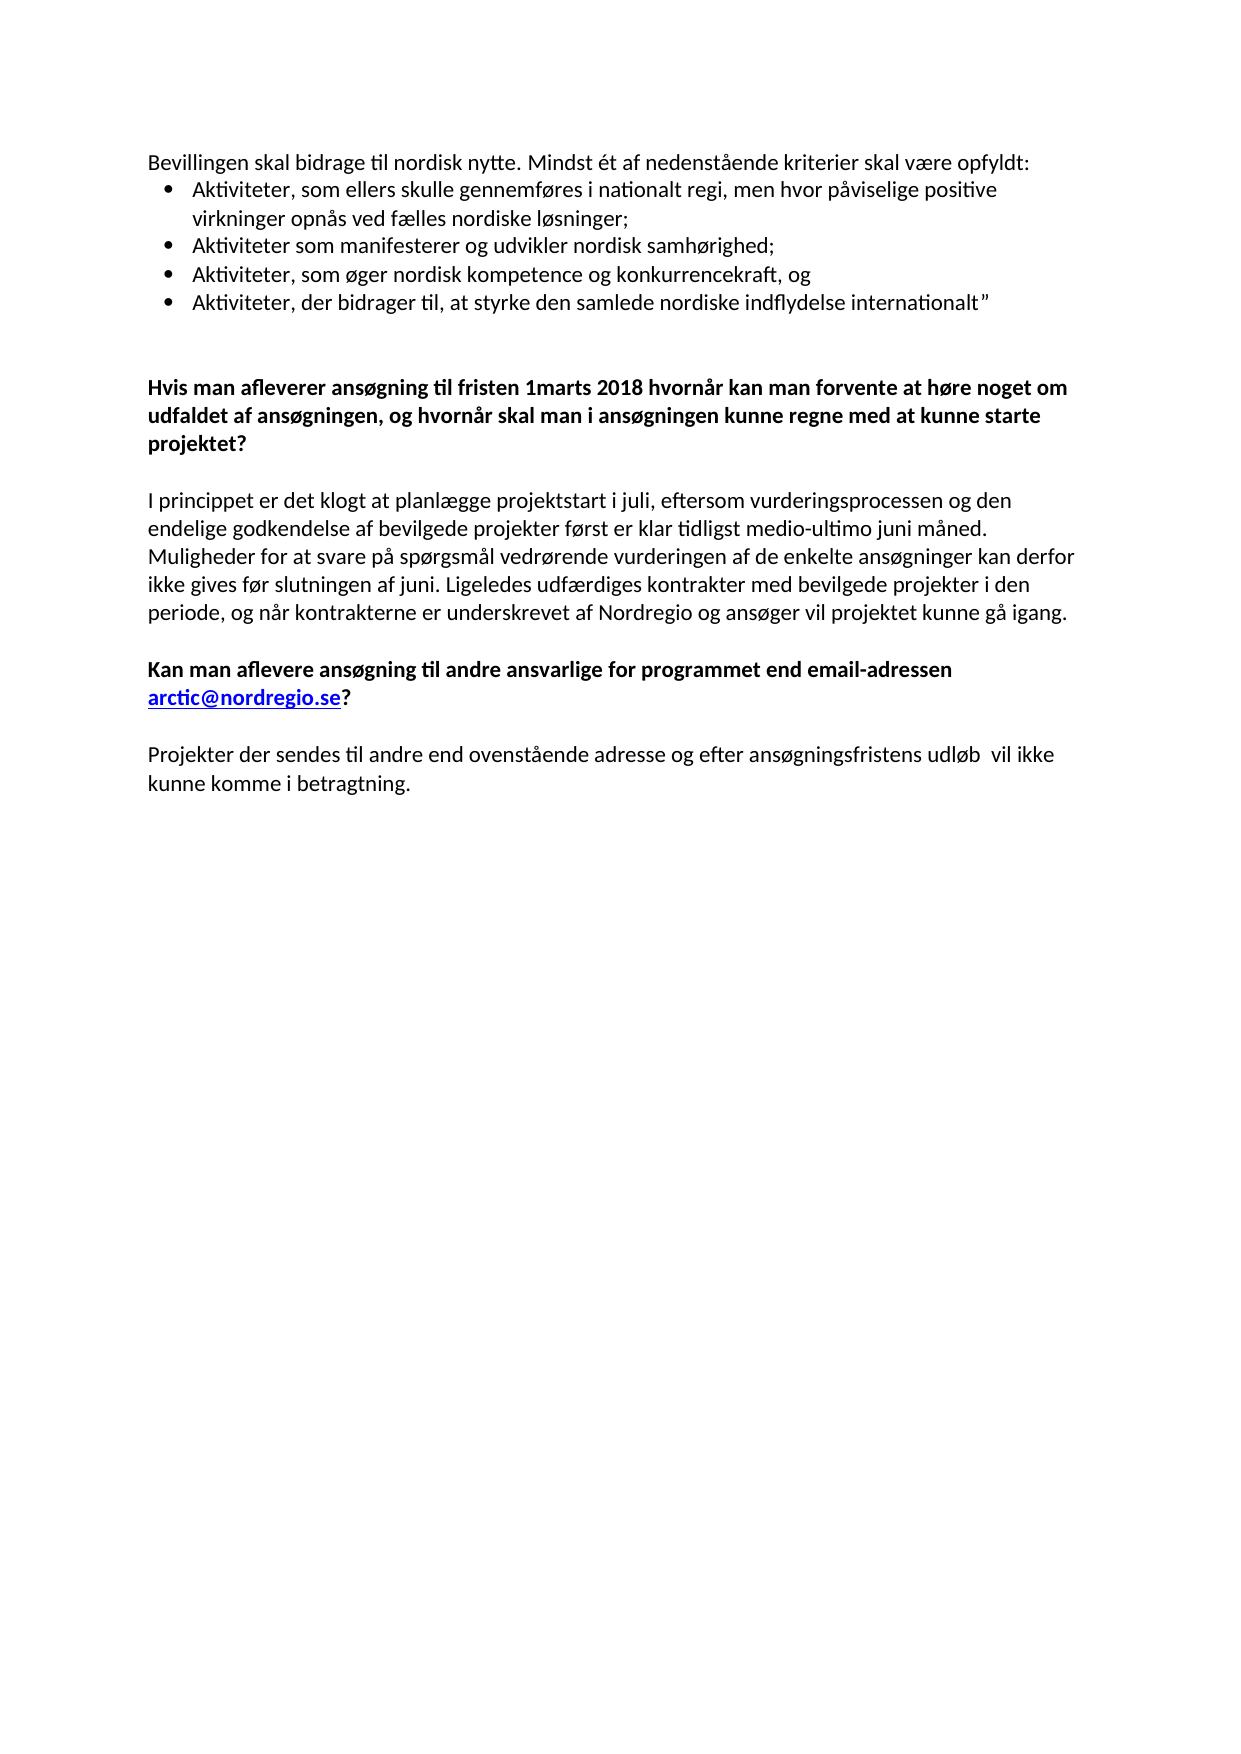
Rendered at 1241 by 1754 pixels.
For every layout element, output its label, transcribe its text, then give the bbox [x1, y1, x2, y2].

text Kan man aflevere ansøgning til andre ansvarlige for programmet end email-adressen arctic@nordregio.se? [148, 655, 1093, 711]
text Hvis man afleverer ansøgning til fristen 1marts 2018 hvornår kan man forvente at høre noget om udfaldet af ansøgningen, og hvornår skal man i ansøgningen kunne regne med at kunne starte projektet? [148, 373, 1093, 457]
list Aktiviteter, der bidrager til, at styrke den samlede nordiske indflydelse internationalt” [164, 288, 1093, 316]
text I princippet er det klogt at planlægge projektstart i juli, eftersom vurderingsprocessen og den endelige godkendelse af bevilgede projekter først er klar tidligst medio-ultimo juni måned. Muligheder for at svare på spørgsmål vedrørende vurderingen af de enkelte ansøgninger kan derfor ikke gives før slutningen af juni. Ligeledes udfærdiges kontrakter med bevilgede projekter i den periode, og når kontrakterne er underskrevet af Nordregio og ansøger vil projektet kunne gå igang. [148, 486, 1093, 626]
list Aktiviteter, som øger nordisk kompetence og konkurrencekraft, og [164, 260, 1093, 288]
list Aktiviteter, som ellers skulle gennemføres i nationalt regi, men hvor påviselige positive virkninger opnås ved fælles nordiske løsninger; [164, 176, 1093, 232]
text Projekter der sendes til andre end ovenstående adresse og efter ansøgningsfristens udløb vil ikke kunne komme i betragtning. [148, 741, 1093, 797]
list Aktiviteter som manifesterer og udvikler nordisk samhørighed; [164, 232, 1093, 260]
list Bevillingen skal bidrage til nordisk nytte. Mindst ét af nedenstående kriterier skal være opfyldt: [148, 148, 1093, 176]
